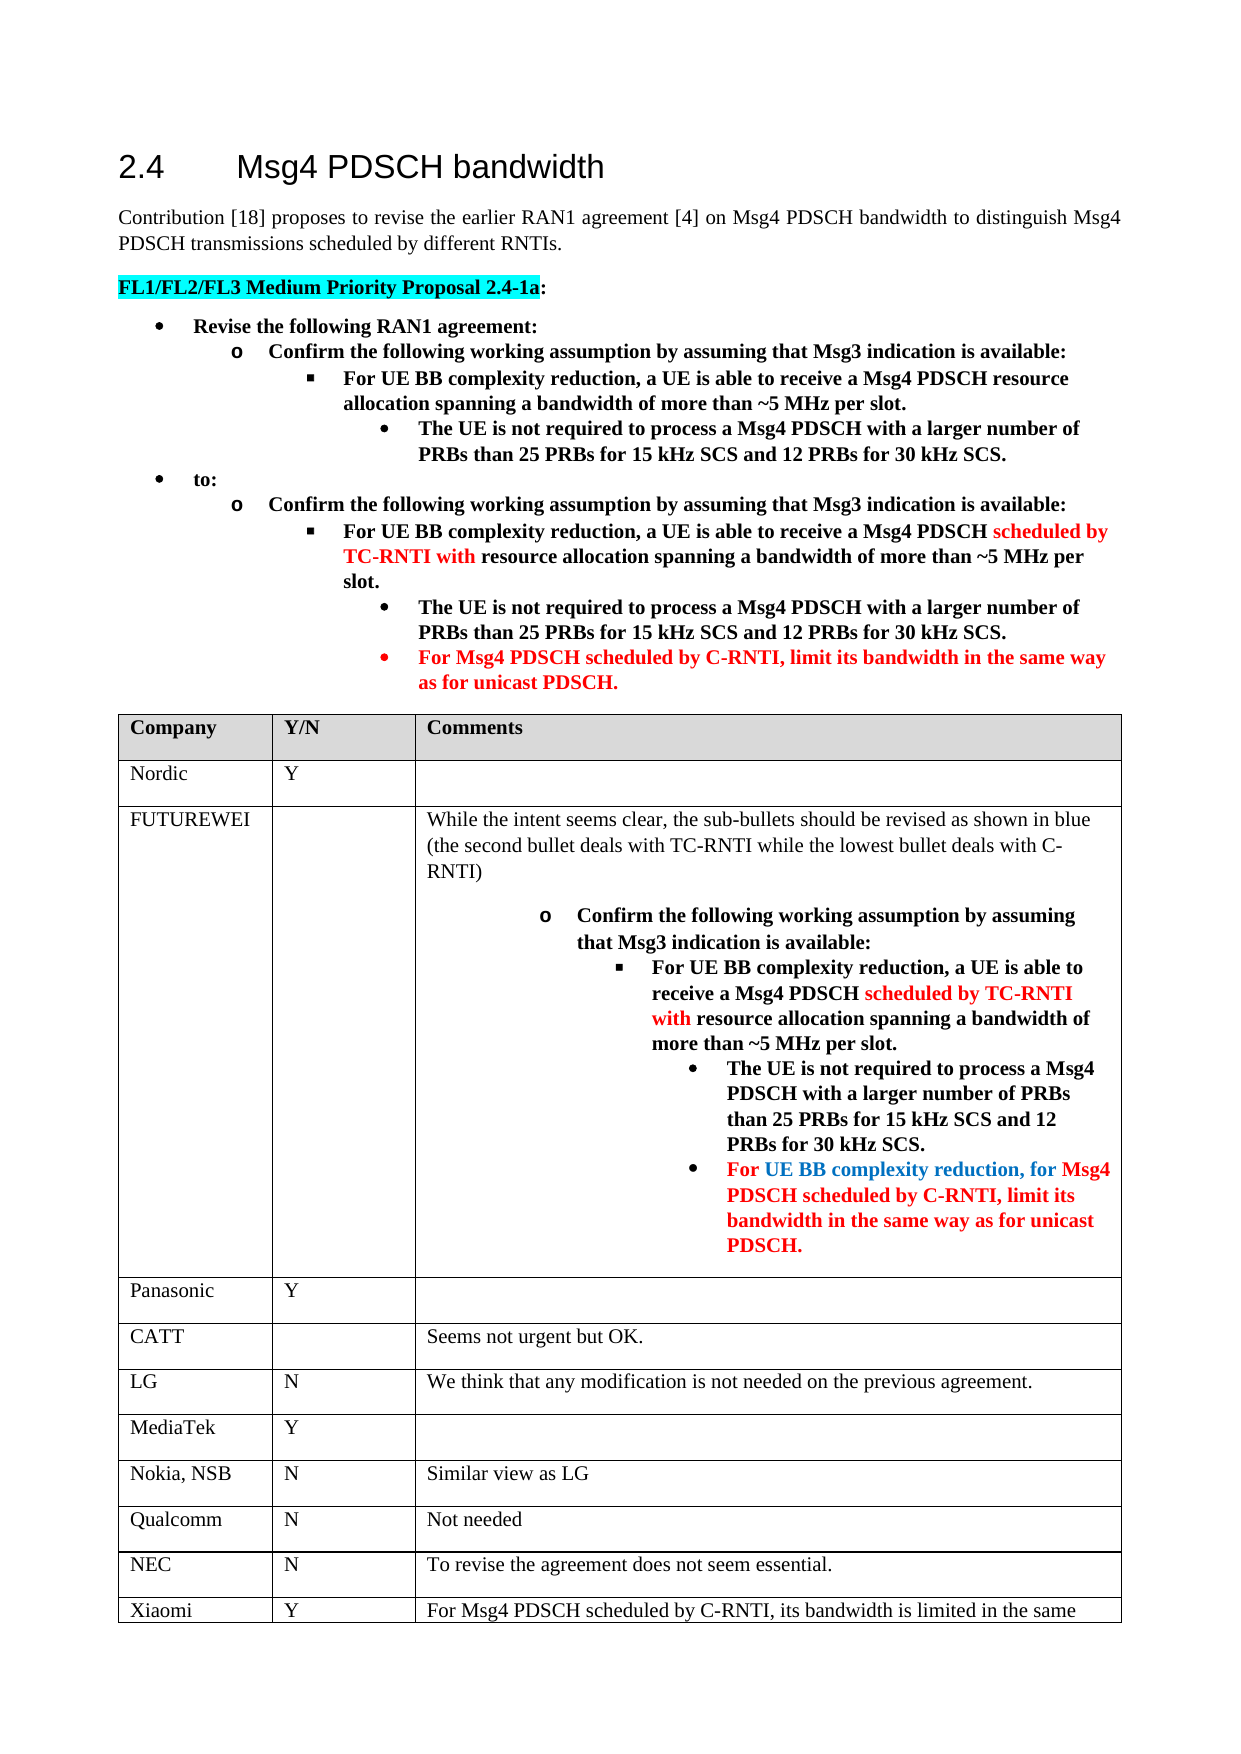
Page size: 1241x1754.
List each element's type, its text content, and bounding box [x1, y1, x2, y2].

list For UE BB complexity reduction, a UE is able to receive a Msg4 PDSCH resource allocation spanning a bandwidth of more than ~5 MHz per slot. [306, 366, 1122, 415]
list For UE BB complexity reduction, a UE is able to receive a Msg4 PDSCH scheduled by TC-RNTI with resource allocation spanning a bandwidth of more than ~5 MHz per slot. [306, 519, 1122, 593]
table_cell Panasonic [119, 1278, 272, 1323]
table_cell Y [273, 1598, 415, 1622]
table_cell N [273, 1370, 415, 1414]
list The UE is not required to process a Msg4 PDSCH with a larger number of PRBs than 25 PRBs for 15 kHz SCS and 12 PRBs for 30 kHz SCS. [381, 594, 1122, 644]
table_cell Y [273, 761, 415, 806]
table_cell [416, 1415, 1121, 1460]
table_header Comments [416, 715, 1121, 760]
table_cell [273, 807, 415, 1277]
list to: [156, 467, 1122, 491]
text 2.4 Msg4 PDSCH bandwidth [118, 147, 1122, 186]
table_cell FUTUREWEI [119, 807, 272, 1277]
table_cell [416, 1278, 1121, 1323]
list Confirm the following working assumption by assuming that Msg3 indication is available: [231, 492, 1122, 518]
table_cell MediaTek [119, 1415, 272, 1460]
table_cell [416, 1598, 1121, 1622]
list Revise the following RAN1 agreement: [156, 314, 1122, 338]
table_cell N [273, 1553, 415, 1597]
table_cell LG [119, 1370, 272, 1414]
table_header Company [119, 715, 272, 760]
table_cell CATT [119, 1324, 272, 1368]
table_cell Y [273, 1278, 415, 1323]
table_cell Qualcomm [119, 1507, 272, 1551]
table_cell [416, 761, 1121, 806]
table_header Y/N [273, 715, 415, 760]
table_cell To revise the agreement does not seem essential. [416, 1553, 1121, 1597]
text Contribution [18] proposes to revise the earlier RAN1 agreement [4] on Msg4 PDSCH bandwidth to distinguish Msg4 PDSCH transmissions scheduled by different RNTIs. [118, 205, 1122, 255]
list For Msg4 PDSCH scheduled by C-RNTI, limit its bandwidth in the same way as for unicast PDSCH. [381, 645, 1122, 694]
table_cell N [273, 1507, 415, 1551]
table_cell Nokia, NSB [119, 1461, 272, 1506]
list Confirm the following working assumption by assuming that Msg3 indication is available: [231, 339, 1122, 365]
table_cell We think that any modification is not needed on the previous agreement. [416, 1370, 1121, 1414]
table_cell [273, 1324, 415, 1368]
table_cell Seems not urgent but OK. [416, 1324, 1121, 1368]
table_cell Similar view as LG [416, 1461, 1121, 1506]
table_cell N [273, 1461, 415, 1506]
table_cell Xiaomi [119, 1598, 272, 1622]
table_cell Not needed [416, 1507, 1121, 1551]
table_cell Nordic [119, 761, 272, 806]
table_cell While the intent seems clear, the sub-bullets should be revised as shown in blue (the second bullet deals with TC-RNTI while the lowest bullet deals with C-RNTI) Confirm the following working assumption by assuming that Msg3 indication is available: For UE BB complexity reduction, a UE is able to receive a Msg4 PDSCH scheduled by TC-RNTI with resource allocation spanning a bandwidth of more than ~5 MHz per slot. The UE is not required to process a Msg4 PDSCH with a larger number of PRBs than 25 PRBs for 15 kHz SCS and 12 PRBs for 30 kHz SCS. For UE BB complexity reduction, for Msg4 PDSCH scheduled by C-RNTI, limit its bandwidth in the same way as for unicast PDSCH. [416, 807, 1121, 1277]
table_cell Y [273, 1415, 415, 1460]
subtitle FL1/FL2/FL3 Medium Priority Proposal 2.4-1a: [540, 275, 1122, 299]
list The UE is not required to process a Msg4 PDSCH with a larger number of PRBs than 25 PRBs for 15 kHz SCS and 12 PRBs for 30 kHz SCS. [381, 416, 1122, 466]
table_cell NEC [119, 1553, 272, 1597]
